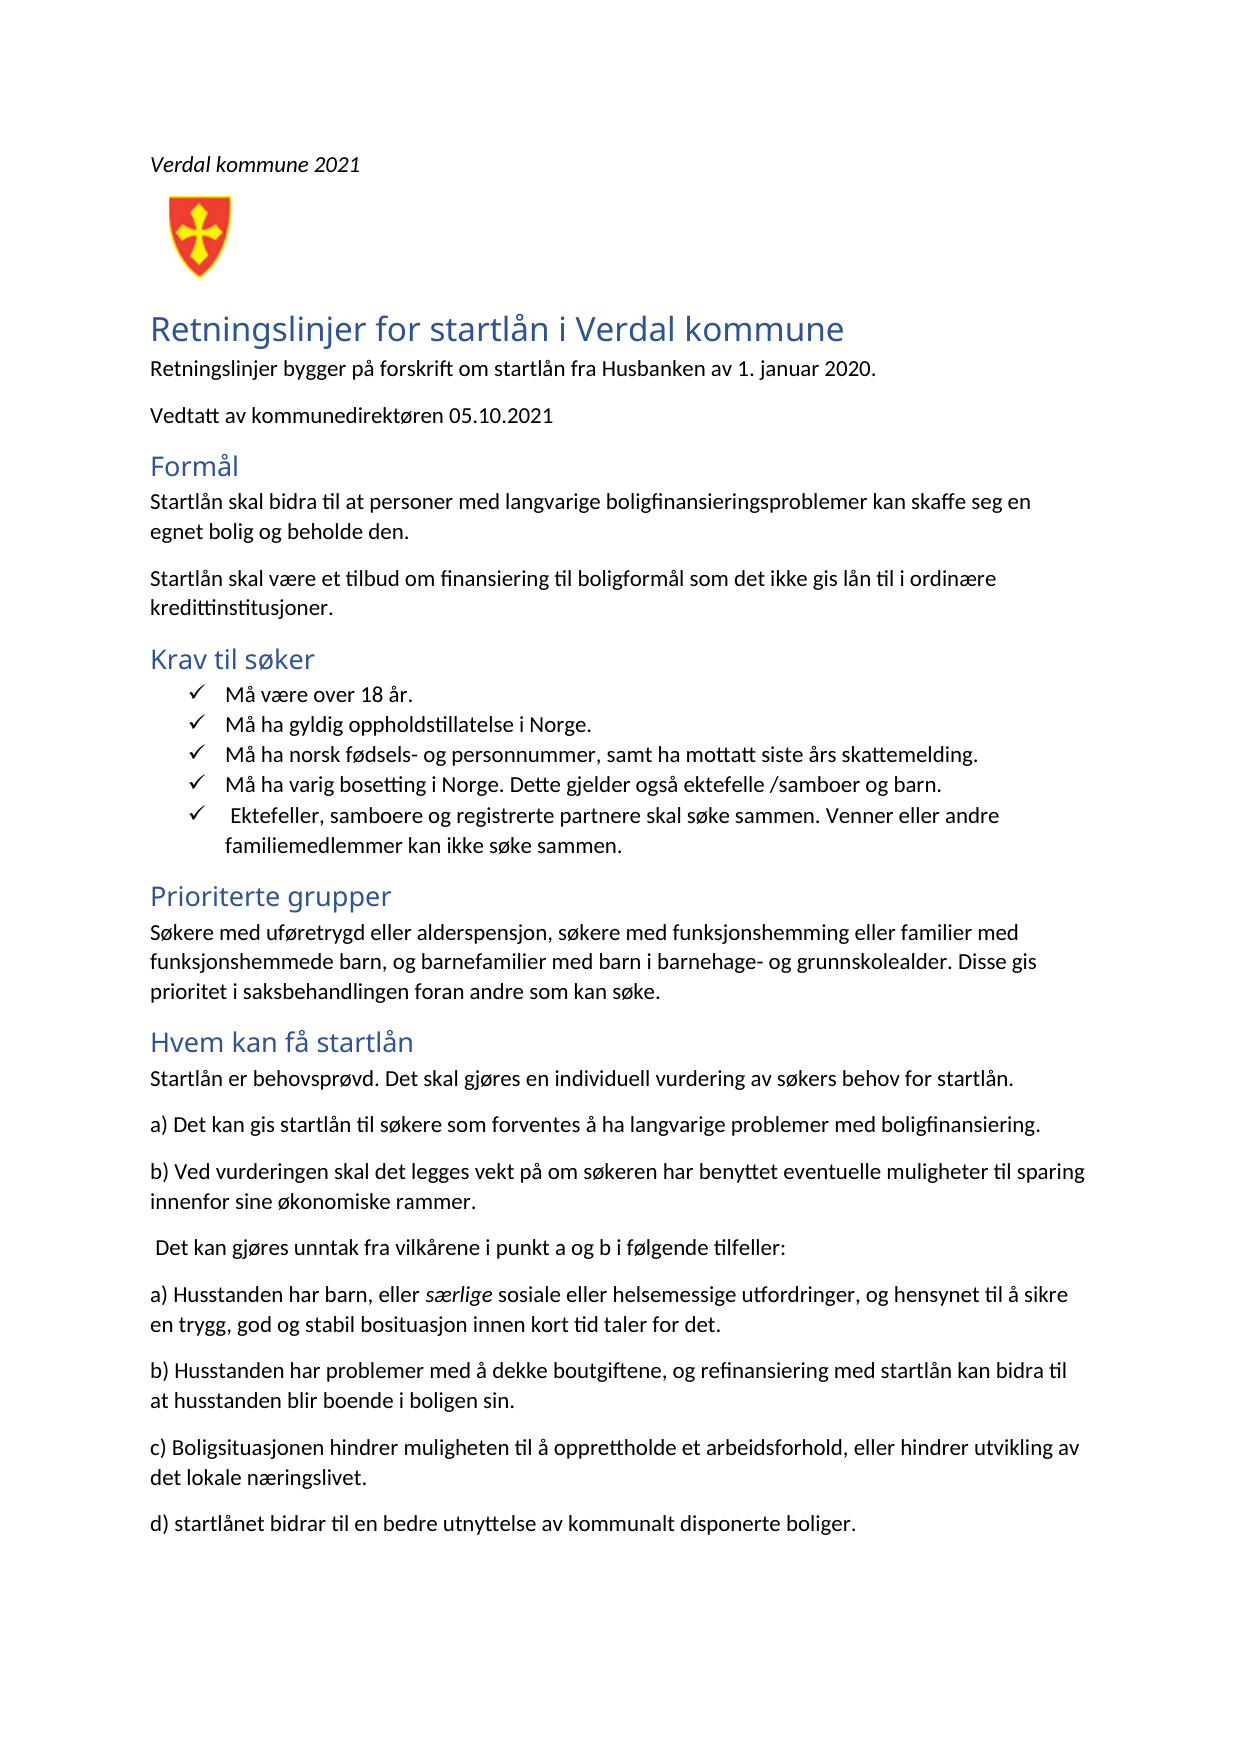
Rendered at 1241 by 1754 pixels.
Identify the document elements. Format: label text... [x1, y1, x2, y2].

text Verdal kommune 2021 [150, 150, 1090, 178]
text d) startlånet bidrar til en bedre utnyttelse av kommunalt disponerte boliger. [150, 1509, 1090, 1537]
list Må ha norsk fødsels- og personnummer, samt ha mottatt siste års skattemelding. [187, 740, 1090, 768]
text Søkere med uføretrygd eller alderspensjon, søkere med funksjonshemming eller familier med funksjonshemmede barn, og barnefamilier med barn i barnehage- og grunnskolealder. Disse gis prioritet i saksbehandlingen foran andre som kan søke. [150, 918, 1090, 1005]
list Må være over 18 år. [187, 680, 1090, 708]
text Startlån skal bidra til at personer med langvarige boligfinansieringsproblemer kan skaffe seg en egnet bolig og beholde den. [150, 487, 1090, 545]
text Retningslinjer bygger på forskrift om startlån fra Husbanken av 1. januar 2020. [150, 354, 1090, 382]
list Ektefeller, samboere og registrerte partnere skal søke sammen. Venner eller andre familiemedlemmer kan ikke søke sammen. [187, 801, 1090, 859]
text Startlån skal være et tilbud om finansiering til boligformål som det ikke gis lån til i ordinære kredittinstitusjoner. [150, 564, 1090, 622]
text Det kan gjøres unntak fra vilkårene i punkt a og b i følgende tilfeller: [150, 1233, 1090, 1261]
list Må ha varig bosetting i Norge. Dette gjelder også ektefelle /samboer og barn. [187, 771, 1090, 798]
subtitle Retningslinjer for startlån i Verdal kommune [150, 305, 1090, 351]
list Må ha gyldig oppholdstillatelse i Norge. [187, 710, 1090, 738]
text b) Husstanden har problemer med å dekke boutgiftene, og refinansiering med startlån kan bidra til at husstanden blir boende i boligen sin. [150, 1356, 1090, 1414]
text Startlån er behovsprøvd. Det skal gjøres en individuell vurdering av søkers behov for startlån. [150, 1064, 1090, 1092]
subtitle Prioriterte grupper [150, 878, 1090, 915]
text a) Det kan gis startlån til søkere som forventes å ha langvarige problemer med boligfinansiering. [150, 1110, 1090, 1138]
text Vedtatt av kommunedirektøren 05.10.2021 [150, 401, 1090, 429]
text a) Husstanden har barn, eller særlige sosiale eller helsemessige utfordringer, og hensynet til å sikre en trygg, god og stabil bosituasjon innen kort tid taler for det. [150, 1280, 1090, 1338]
subtitle Hvem kan få startlån [150, 1024, 1090, 1061]
text b) Ved vurderingen skal det legges vekt på om søkeren har benyttet eventuelle muligheter til sparing innenfor sine økonomiske rammer. [150, 1157, 1090, 1215]
subtitle Formål [150, 447, 1090, 484]
text c) Boligsituasjonen hindrer muligheten til å opprettholde et arbeidsforhold, eller hindrer utvikling av det lokale næringslivet. [150, 1433, 1090, 1491]
subtitle Krav til søker [150, 640, 1090, 677]
